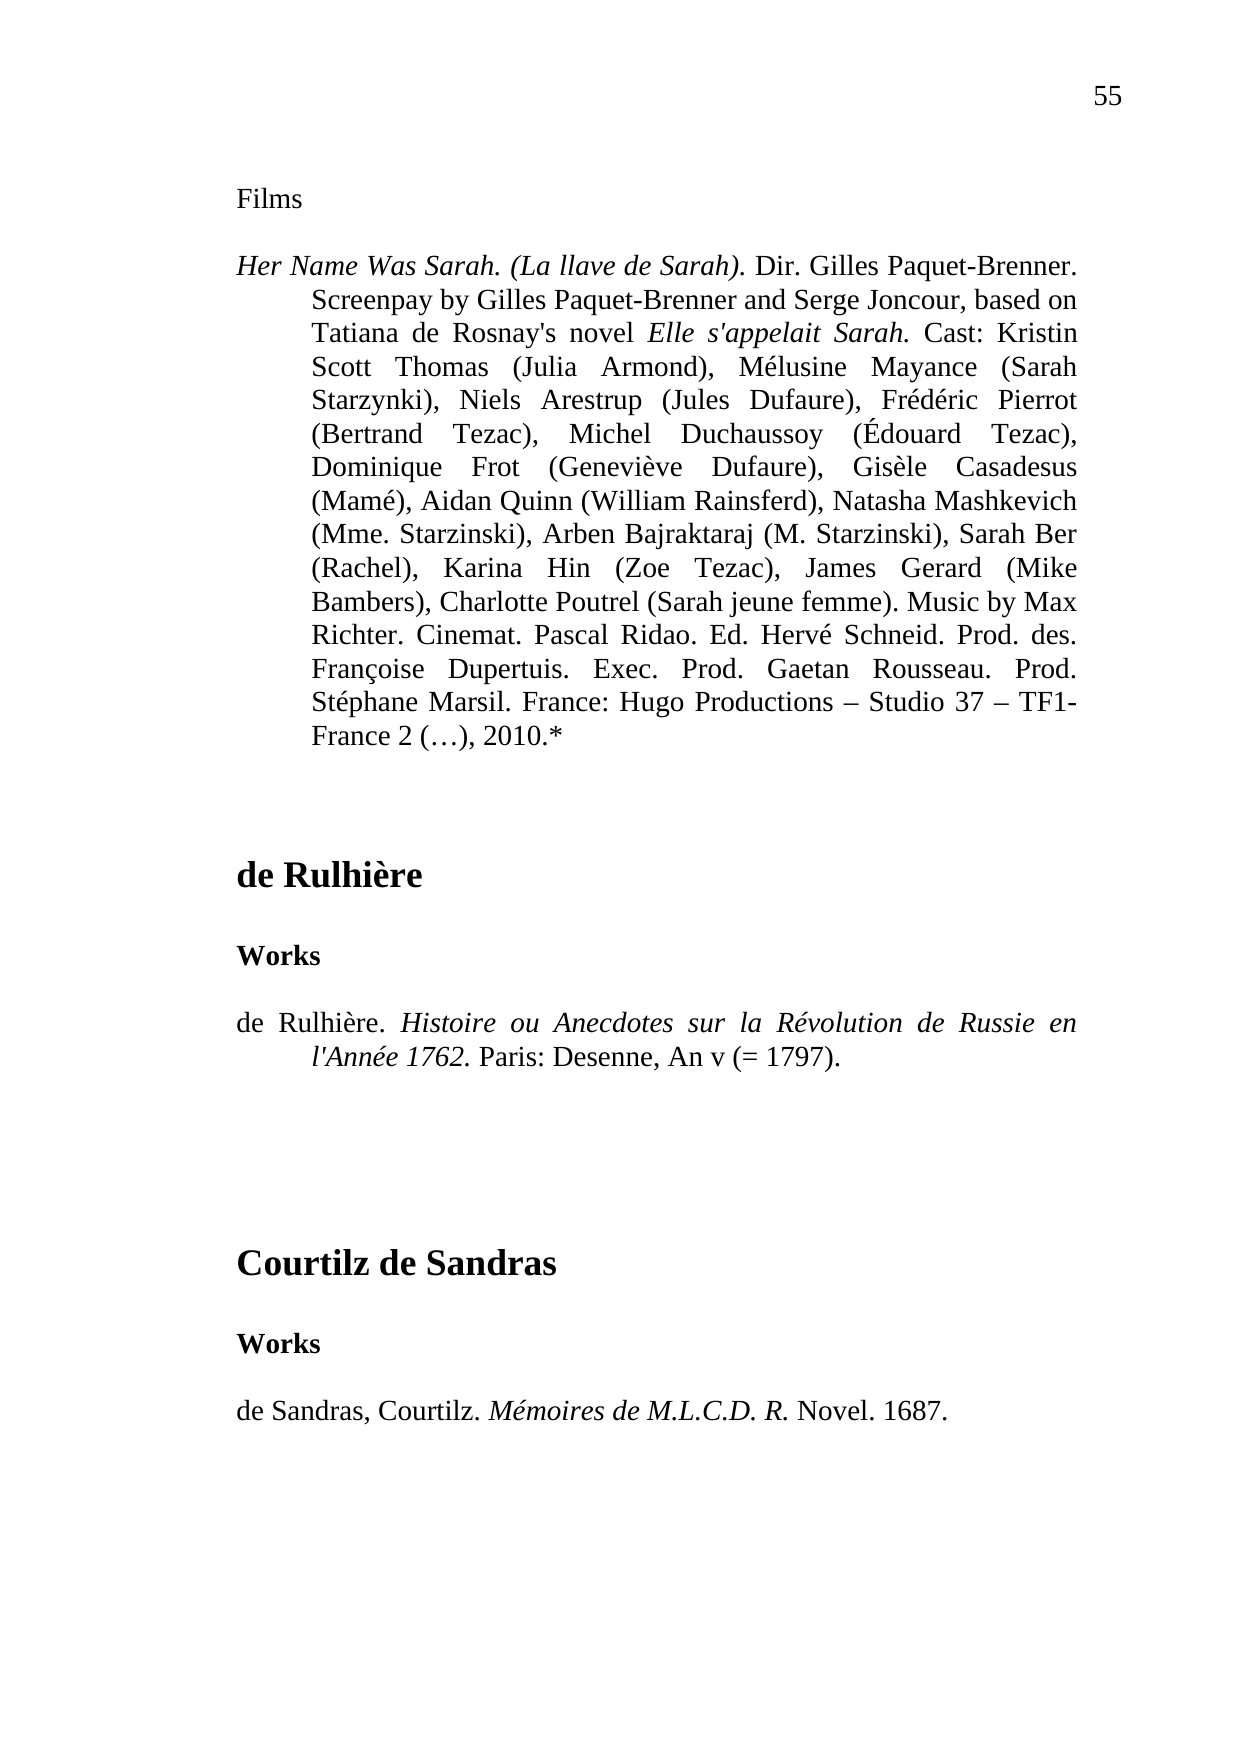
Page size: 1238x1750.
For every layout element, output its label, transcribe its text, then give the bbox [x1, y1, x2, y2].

text de Sandras, Courtilz. Mémoires de M.L.C.D. R. Novel. 1687. [236, 1393, 1078, 1427]
text Her Name Was Sarah. (La llave de Sarah). Dir. Gilles Paquet-Brenner. Screenpay by Gilles Paquet-Brenner and Serge Joncour, based on Tatiana de Rosnay's novel Elle s'appelait Sarah. Cast: Kristin Scott Thomas (Julia Armond), Mélusine Mayance (Sarah Starzynki), Niels Arestrup (Jules Dufaure), Frédéric Pierrot (Bertrand Tezac), Michel Duchaussoy (Édouard Tezac), Dominique Frot (Geneviève Dufaure), Gisèle Casadesus (Mamé), Aidan Quinn (William Rainsferd), Natasha Mashkevich (Mme. Starzinski), Arben Bajraktaraj (M. Starzinski), Sarah Ber (Rachel), Karina Hin (Zoe Tezac), James Gerard (Mike Bambers), Charlotte Poutrel (Sarah jeune femme). Music by Max Richter. Cinemat. Pascal Ridao. Ed. Hervé Schneid. Prod. des. Françoise Dupertuis. Exec. Prod. Gaetan Rousseau. Prod. Stéphane Marsil. France: Hugo Productions – Studio 37 – TF1- France 2 (…), 2010.* [236, 248, 1078, 751]
text Works [236, 1326, 1078, 1360]
text Films [236, 181, 1078, 215]
text de Rulhière [236, 852, 1078, 895]
text Courtilz de Sandras [236, 1240, 1078, 1283]
text de Rulhière. Histoire ou Anecdotes sur la Révolution de Russie en l'Année 1762. Paris: Desenne, An v (= 1797). [236, 1005, 1078, 1072]
text Works [236, 938, 1078, 972]
